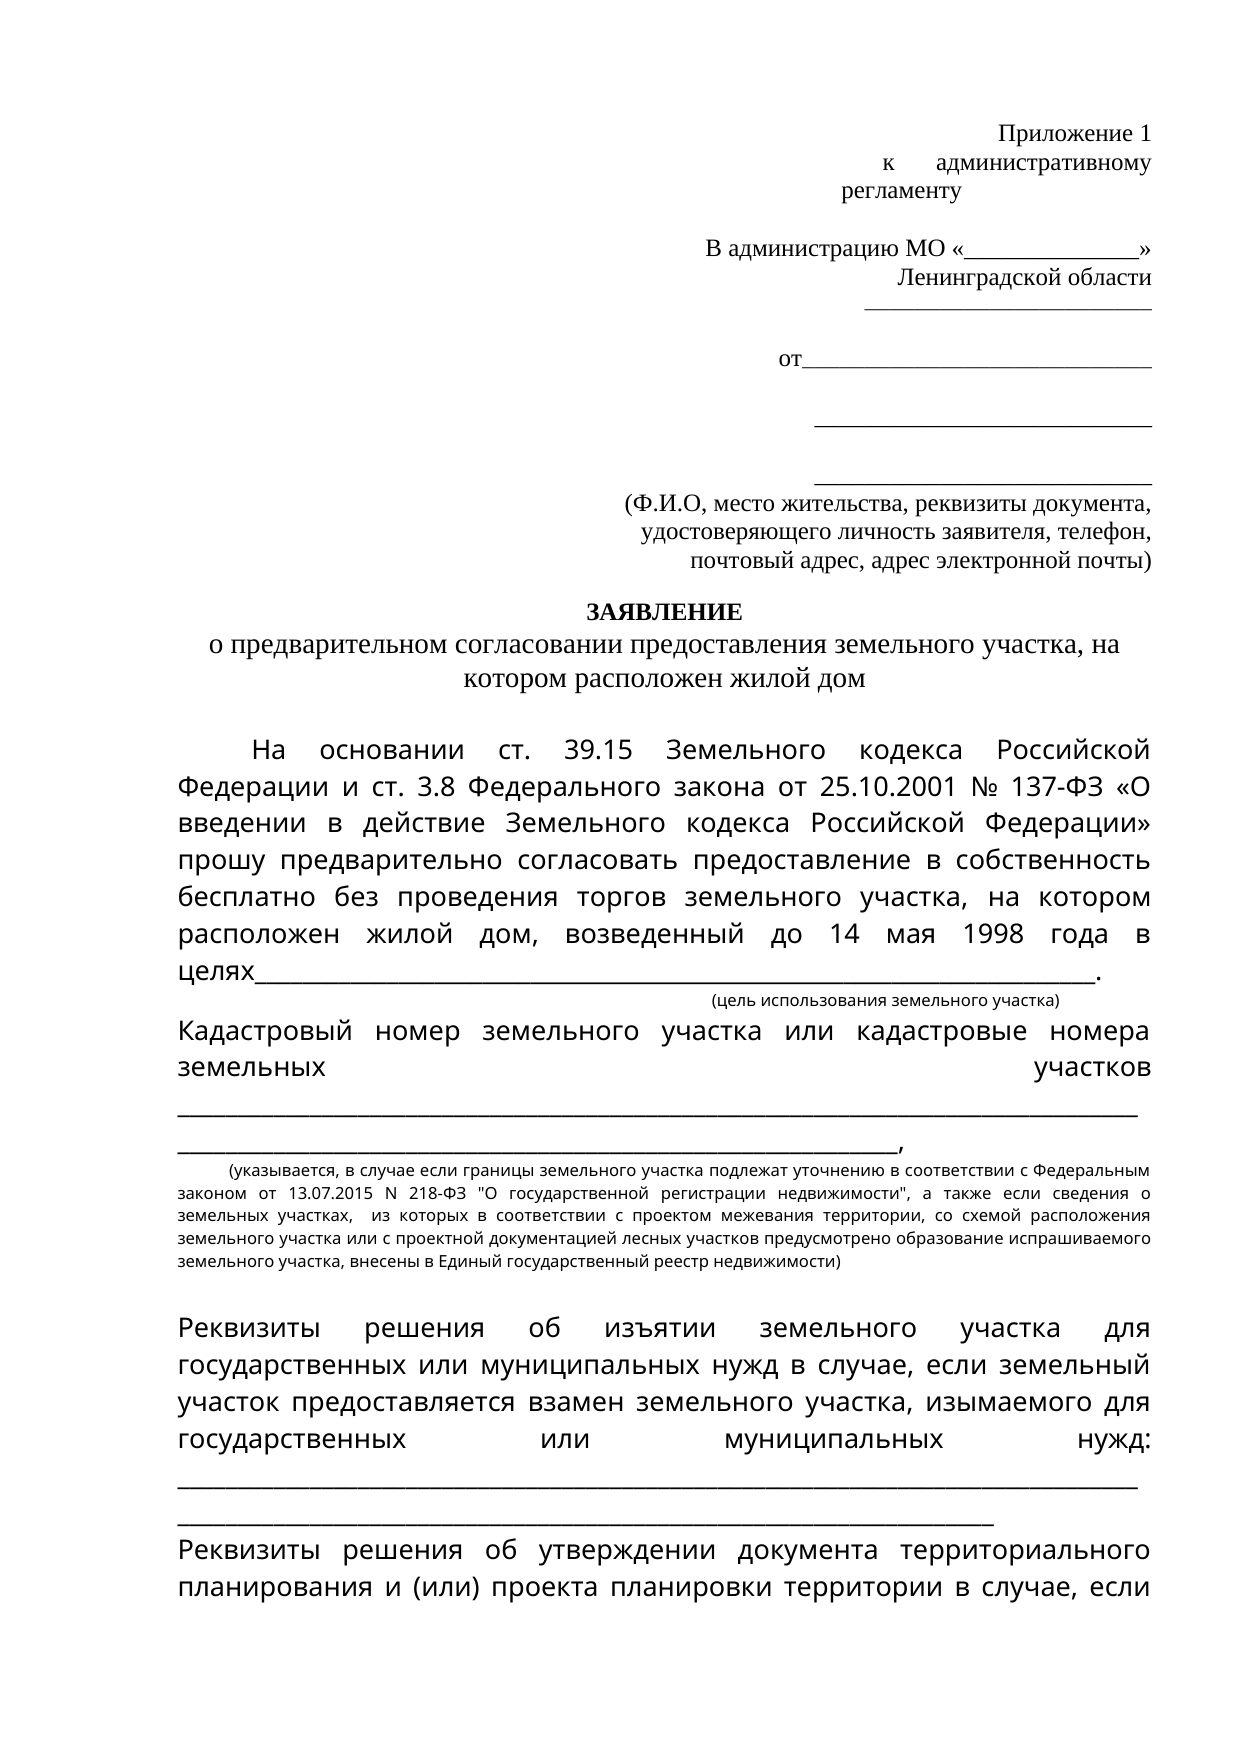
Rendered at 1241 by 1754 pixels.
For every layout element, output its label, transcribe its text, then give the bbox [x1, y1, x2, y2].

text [177, 1530, 1152, 1604]
text (Ф.И.О, место жительства, реквизиты документа, [177, 488, 1152, 516]
text Кадастровый номер земельного участка или кадастровые номера земельных участков ____________________________________________________________________________________________________________________________________________, [177, 1011, 1152, 1158]
text ___________________________ [177, 459, 1152, 488]
text В администрацию МО «______________» [177, 233, 1152, 262]
text о предварительном согласовании предоставления земельного участка, на котором расположен жилой дом [177, 626, 1152, 693]
text ___________________________ [177, 401, 1152, 430]
text (цель использования земельного участка) [546, 988, 1152, 1011]
text ЗАЯВЛЕНИЕ [177, 597, 1152, 626]
text Реквизиты решения об изъятии земельного участка для государственных или муниципальных нужд в случае, если земельный участок предоставляется взамен земельного участка, изымаемого для государственных или муниципальных нужд: ____________________________________________________________________________________________________________________________________________________ [177, 1309, 1152, 1530]
text Ленинградской области [177, 262, 1152, 291]
text Приложение 1 [177, 118, 1152, 147]
text На основании ст. 39.15 Земельного кодекса Российской Федерации и ст. 3.8 Федерального закона от 25.10.2001 № 137-ФЗ «О введении в действие Земельного кодекса Российской Федерации» прошу предварительно согласовать предоставление в собственность бесплатно без проведения торгов земельного участка, на котором расположен жилой дом, возведенный до 14 мая 1998 года в целях______________________________________________________________________. [177, 730, 1152, 988]
text _______________________ [177, 291, 1152, 314]
text к административному регламенту [841, 147, 1152, 204]
text от____________________________ [177, 343, 1152, 373]
text почтовый адрес, адрес электронной почты) [177, 545, 1152, 574]
text удостоверяющего личность заявителя, телефон, [177, 516, 1152, 545]
text (указывается, в случае если границы земельного участка подлежат уточнению в соответствии с Федеральным законом от 13.07.2015 N 218-ФЗ "О государственной регистрации недвижимости", а также если сведения о земельных участках, из которых в соответствии с проектом межевания территории, со схемой расположения земельного участка или с проектной документацией лесных участков предусмотрено образование испрашиваемого земельного участка, внесены в Единый государственный реестр недвижимости) [177, 1158, 1152, 1272]
